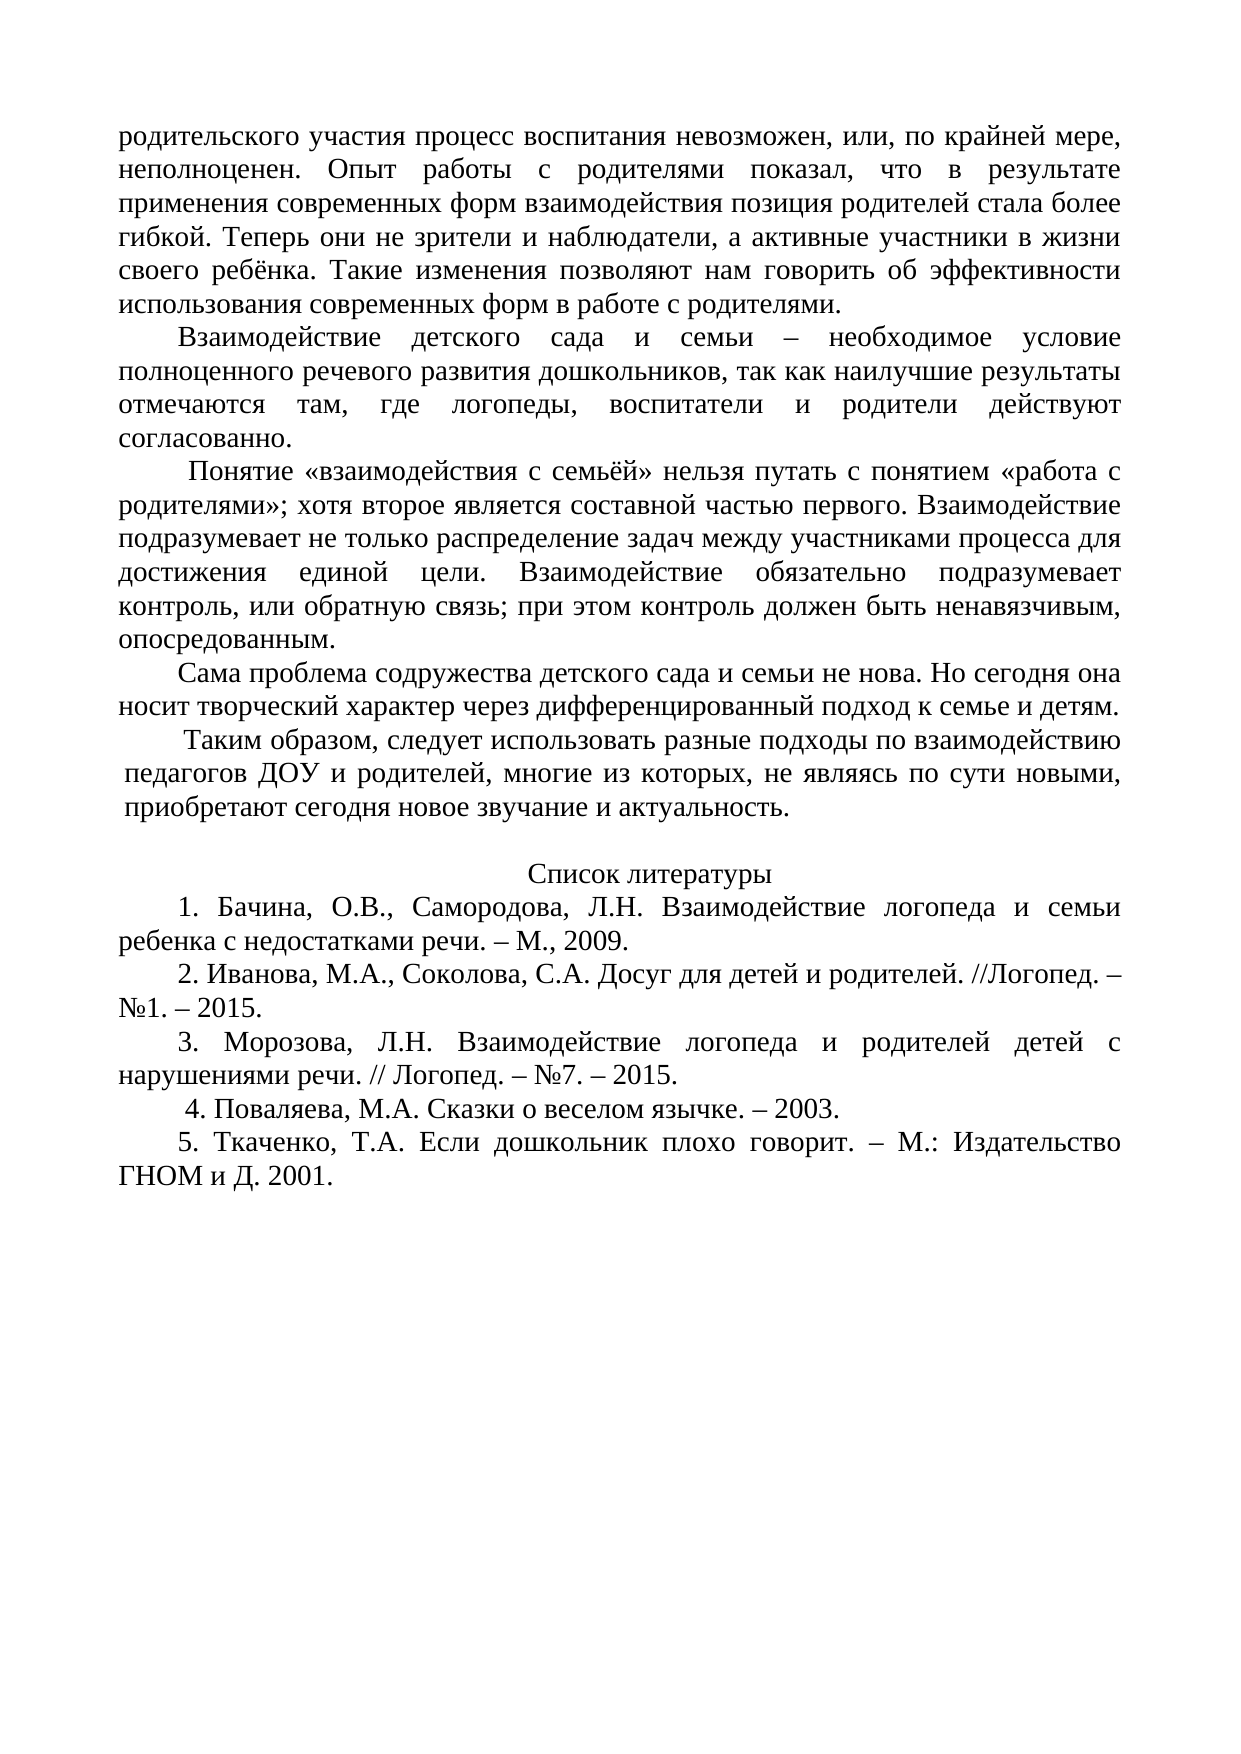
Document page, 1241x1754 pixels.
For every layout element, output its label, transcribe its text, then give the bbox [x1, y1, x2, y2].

text Таким образом, следует использовать разные подходы по взаимодействию педагогов ДОУ и родителей, многие из которых, не являясь по сути новыми, приобретают сегодня новое звучание и актуальность. [124, 722, 1122, 822]
text 2. Иванова, М.А., Соколова, С.А. Досуг для детей и родителей. //Логопед. – №1. – 2015. [118, 957, 1122, 1024]
text 1. Бачина, О.В., Самородова, Л.Н. Взаимодействие логопеда и семьи ребенка с недостатками речи. – М., 2009. [118, 889, 1122, 957]
text Список литературы [118, 856, 1122, 889]
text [118, 118, 1122, 319]
text 4. Поваляева, М.А. Сказки о веселом язычке. – 2003. [118, 1091, 1122, 1124]
text 3. Морозова, Л.Н. Взаимодействие логопеда и родителей детей с нарушениями речи. // Логопед. – №7. – 2015. [118, 1024, 1122, 1091]
text Взаимодействие детского сада и семьи – необходимое условие полноценного речевого развития дошкольников, так как наилучшие результаты отмечаются там, где логопеды, воспитатели и родители действуют согласованно. [118, 319, 1122, 453]
text Понятие «взаимодействия с семьёй» нельзя путать с понятием «работа с родителями»; хотя второе является составной частью первого. Взаимодействие подразумевает не только распределение задач между участниками процесса для достижения единой цели. Взаимодействие обязательно подразумевает контроль, или обратную связь; при этом контроль должен быть ненавязчивым, опосредованным. [118, 453, 1122, 655]
text Сама проблема содружества детского сада и семьи не нова. Но сегодня она носит творческий характер через дифференцированный подход к семье и детям. [118, 655, 1122, 722]
text 5. Ткаченко, Т.А. Если дошкольник плохо говорит. – М.: Издательство ГНОМ и Д. 2001. [118, 1124, 1122, 1191]
